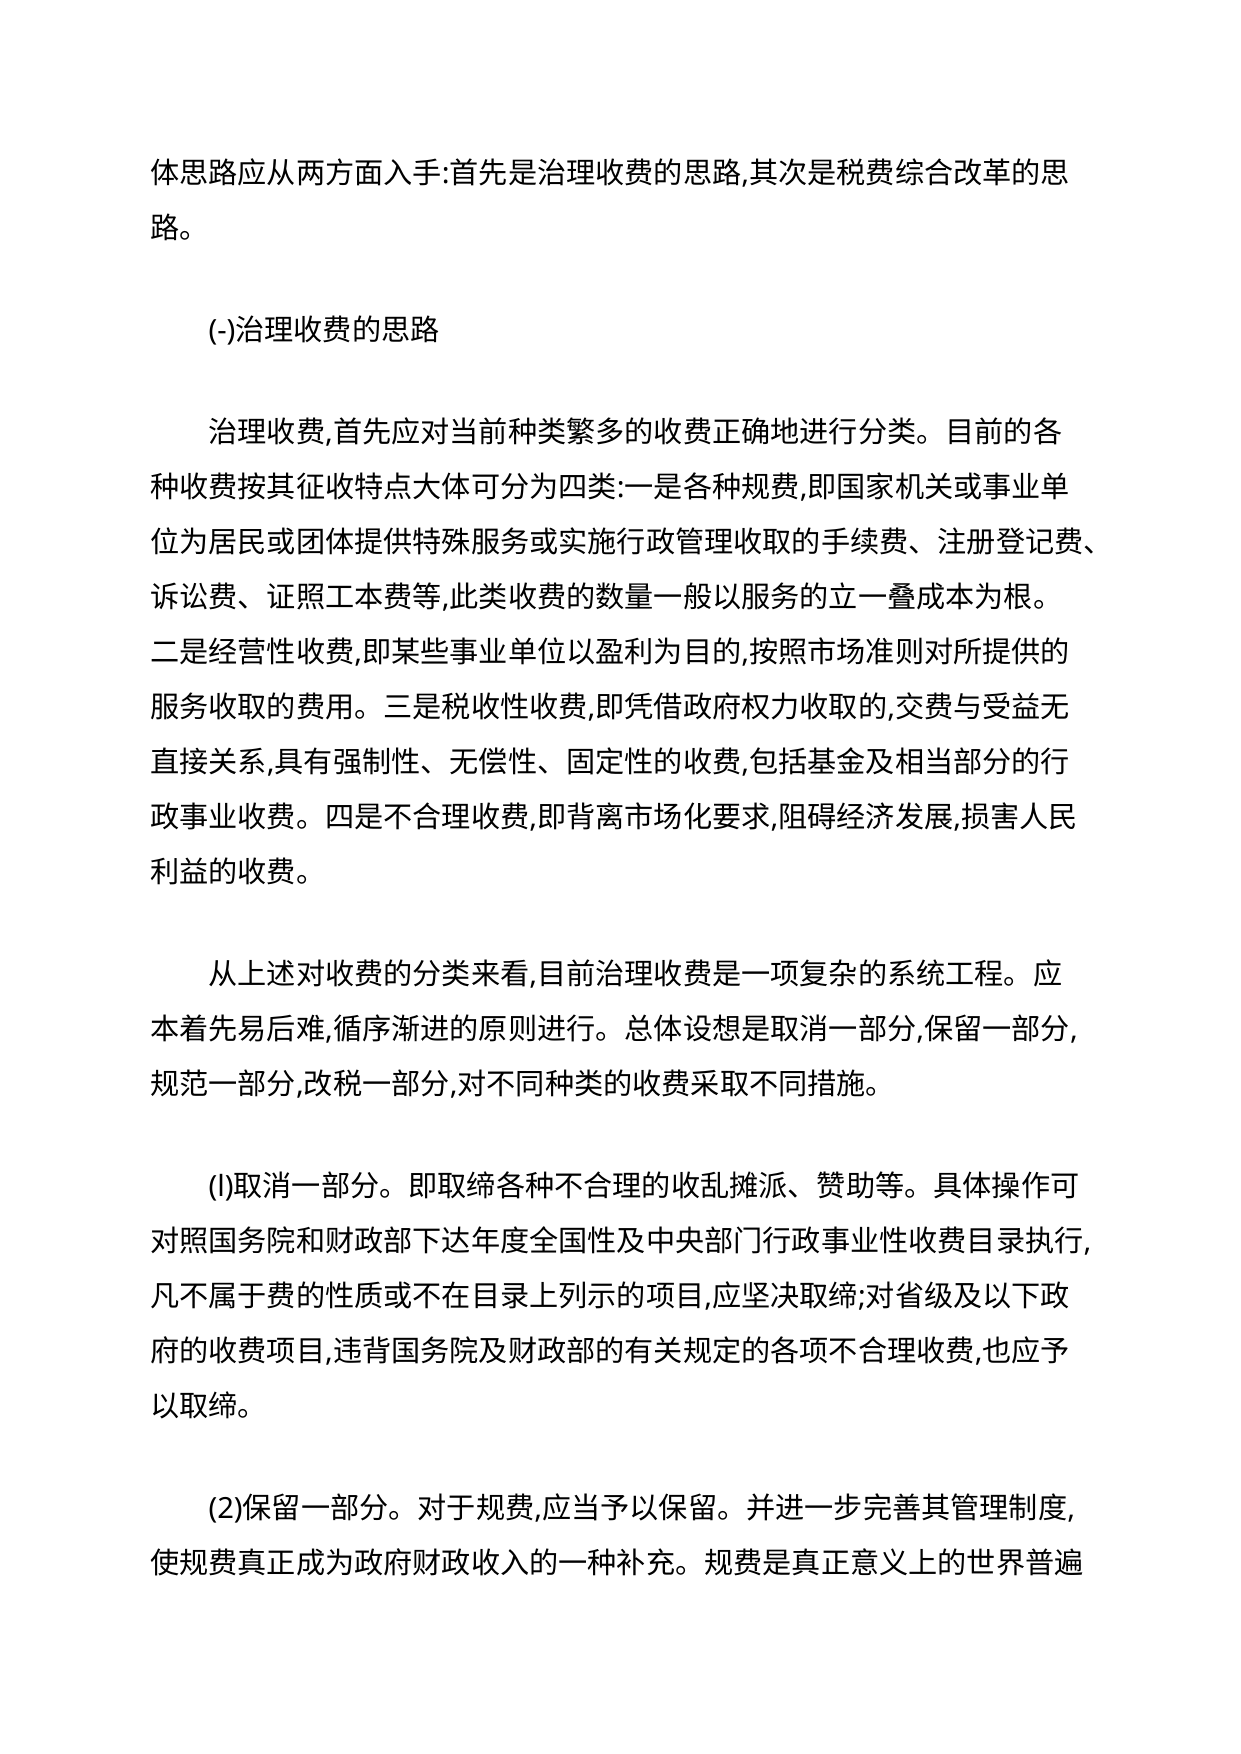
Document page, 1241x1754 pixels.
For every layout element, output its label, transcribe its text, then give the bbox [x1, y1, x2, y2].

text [150, 1484, 1090, 1581]
text (-)治理收费的思路 [150, 307, 1090, 349]
text 治理收费,首先应对当前种类繁多的收费正确地进行分类。目前的各种收费按其征收特点大体可分为四类:一是各种规费,即国家机关或事业单位为居民或团体提供特殊服务或实施行政管理收取的手续费、注册登记费、诉讼费、证照工本费等,此类收费的数量一般以服务的立一叠成本为根。二是经营性收费,即某些事业单位以盈利为目的,按照市场准则对所提供的服务收取的费用。三是税收性收费,即凭借政府权力收取的,交费与受益无直接关系,具有强制性、无偿性、固定性的收费,包括基金及相当部分的行政事业收费。四是不合理收费,即背离市场化要求,阻碍经济发展,损害人民利益的收费。 [150, 409, 1090, 891]
text 从上述对收费的分类来看,目前治理收费是一项复杂的系统工程。应本着先易后难,循序渐进的原则进行。总体设想是取消一部分,保留一部分,规范一部分,改税一部分,对不同种类的收费采取不同措施。 [150, 950, 1090, 1103]
text (l)取消一部分。即取缔各种不合理的收乱摊派、赞助等。具体操作可对照国务院和财政部下达年度全国性及中央部门行政事业性收费目录执行,凡不属于费的性质或不在目录上列示的项目,应坚决取缔;对省级及以下政府的收费项目,违背国务院及财政部的有关规定的各项不合理收费,也应予以取缔。 [150, 1162, 1090, 1425]
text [150, 150, 1090, 247]
